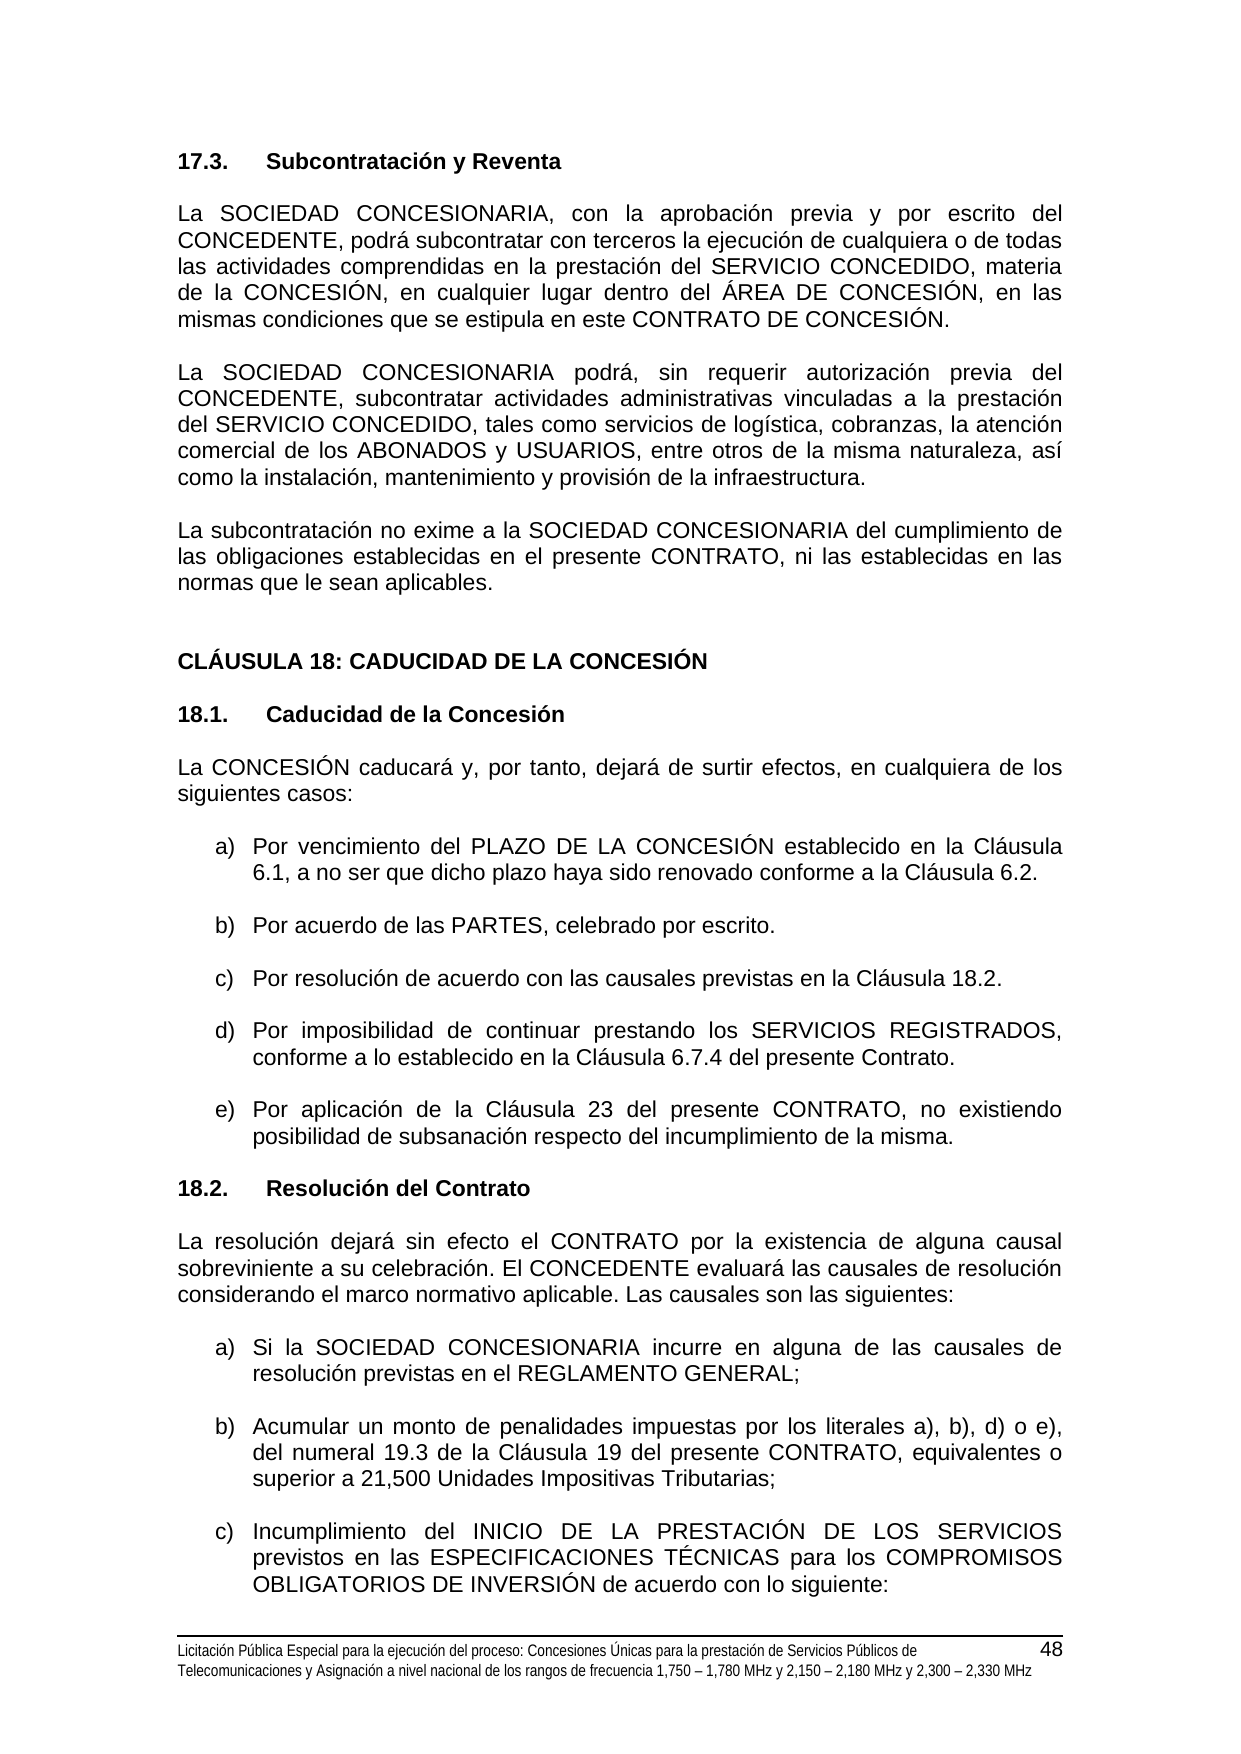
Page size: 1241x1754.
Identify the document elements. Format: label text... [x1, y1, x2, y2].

list Caducidad de la Concesión [177, 701, 1063, 727]
text CLÁUSULA 18: CADUCIDAD DE LA CONCESIÓN [177, 648, 1063, 675]
list Si la SOCIEDAD CONCESIONARIA incurre en alguna de las causales de resolución previstas en el REGLAMENTO GENERAL; [215, 1333, 1063, 1386]
text La SOCIEDAD CONCESIONARIA podrá, sin requerir autorización previa del CONCEDENTE, subcontratar actividades administrativas vinculadas a la prestación del SERVICIO CONCEDIDO, tales como servicios de logística, cobranzas, la atención comercial de los ABONADOS y USUARIOS, entre otros de la misma naturaleza, así como la instalación, mantenimiento y provisión de la infraestructura. [177, 358, 1063, 490]
text La resolución dejará sin efecto el CONTRATO por la existencia de alguna causal sobreviniente a su celebración. El CONCEDENTE evaluará las causales de resolución considerando el marco normativo aplicable. Las causales son las siguientes: [177, 1228, 1063, 1307]
list Por acuerdo de las PARTES, celebrado por escrito. [215, 912, 1063, 938]
list Por resolución de acuerdo con las causales previstas en la Cláusula 18.2. [215, 964, 1063, 991]
text La SOCIEDAD CONCESIONARIA, con la aprobación previa y por escrito del CONCEDENTE, podrá subcontratar con terceros la ejecución de cualquiera o de todas las actividades comprendidas en la prestación del SERVICIO CONCEDIDO, materia de la CONCESIÓN, en cualquier lugar dentro del ÁREA DE CONCESIÓN, en las mismas condiciones que se estipula en este CONTRATO DE CONCESIÓN. [177, 200, 1063, 332]
list Por imposibilidad de continuar prestando los SERVICIOS REGISTRADOS, conforme a lo establecido en la Cláusula 6.7.4 del presente Contrato. [215, 1017, 1063, 1070]
list Por aplicación de la Cláusula 23 del presente CONTRATO, no existiendo posibilidad de subsanación respecto del incumplimiento de la misma. [215, 1096, 1063, 1149]
list Acumular un monto de penalidades impuestas por los literales a), b), d) o e), del numeral 19.3 de la Cláusula 19 del presente CONTRATO, equivalentes o superior a 21,500 Unidades Impositivas Tributarias; [215, 1413, 1063, 1492]
list Incumplimiento del INICIO DE LA PRESTACIÓN DE LOS SERVICIOS previstos en las ESPECIFICACIONES TÉCNICAS para los COMPROMISOS OBLIGATORIOS DE INVERSIÓN de acuerdo con lo siguiente: [215, 1518, 1063, 1597]
list Resolución del Contrato [177, 1175, 1063, 1202]
text La CONCESIÓN caducará y, por tanto, dejará de surtir efectos, en cualquiera de los siguientes casos: [177, 754, 1063, 806]
list Subcontratación y Reventa [177, 148, 1063, 174]
text La subcontratación no exime a la SOCIEDAD CONCESIONARIA del cumplimiento de las obligaciones establecidas en el presente CONTRATO, ni las establecidas en las normas que le sean aplicables. [177, 517, 1063, 596]
list Por vencimiento del PLAZO DE LA CONCESIÓN establecido en la Cláusula 6.1, a no ser que dicho plazo haya sido renovado conforme a la Cláusula 6.2. [215, 833, 1063, 886]
